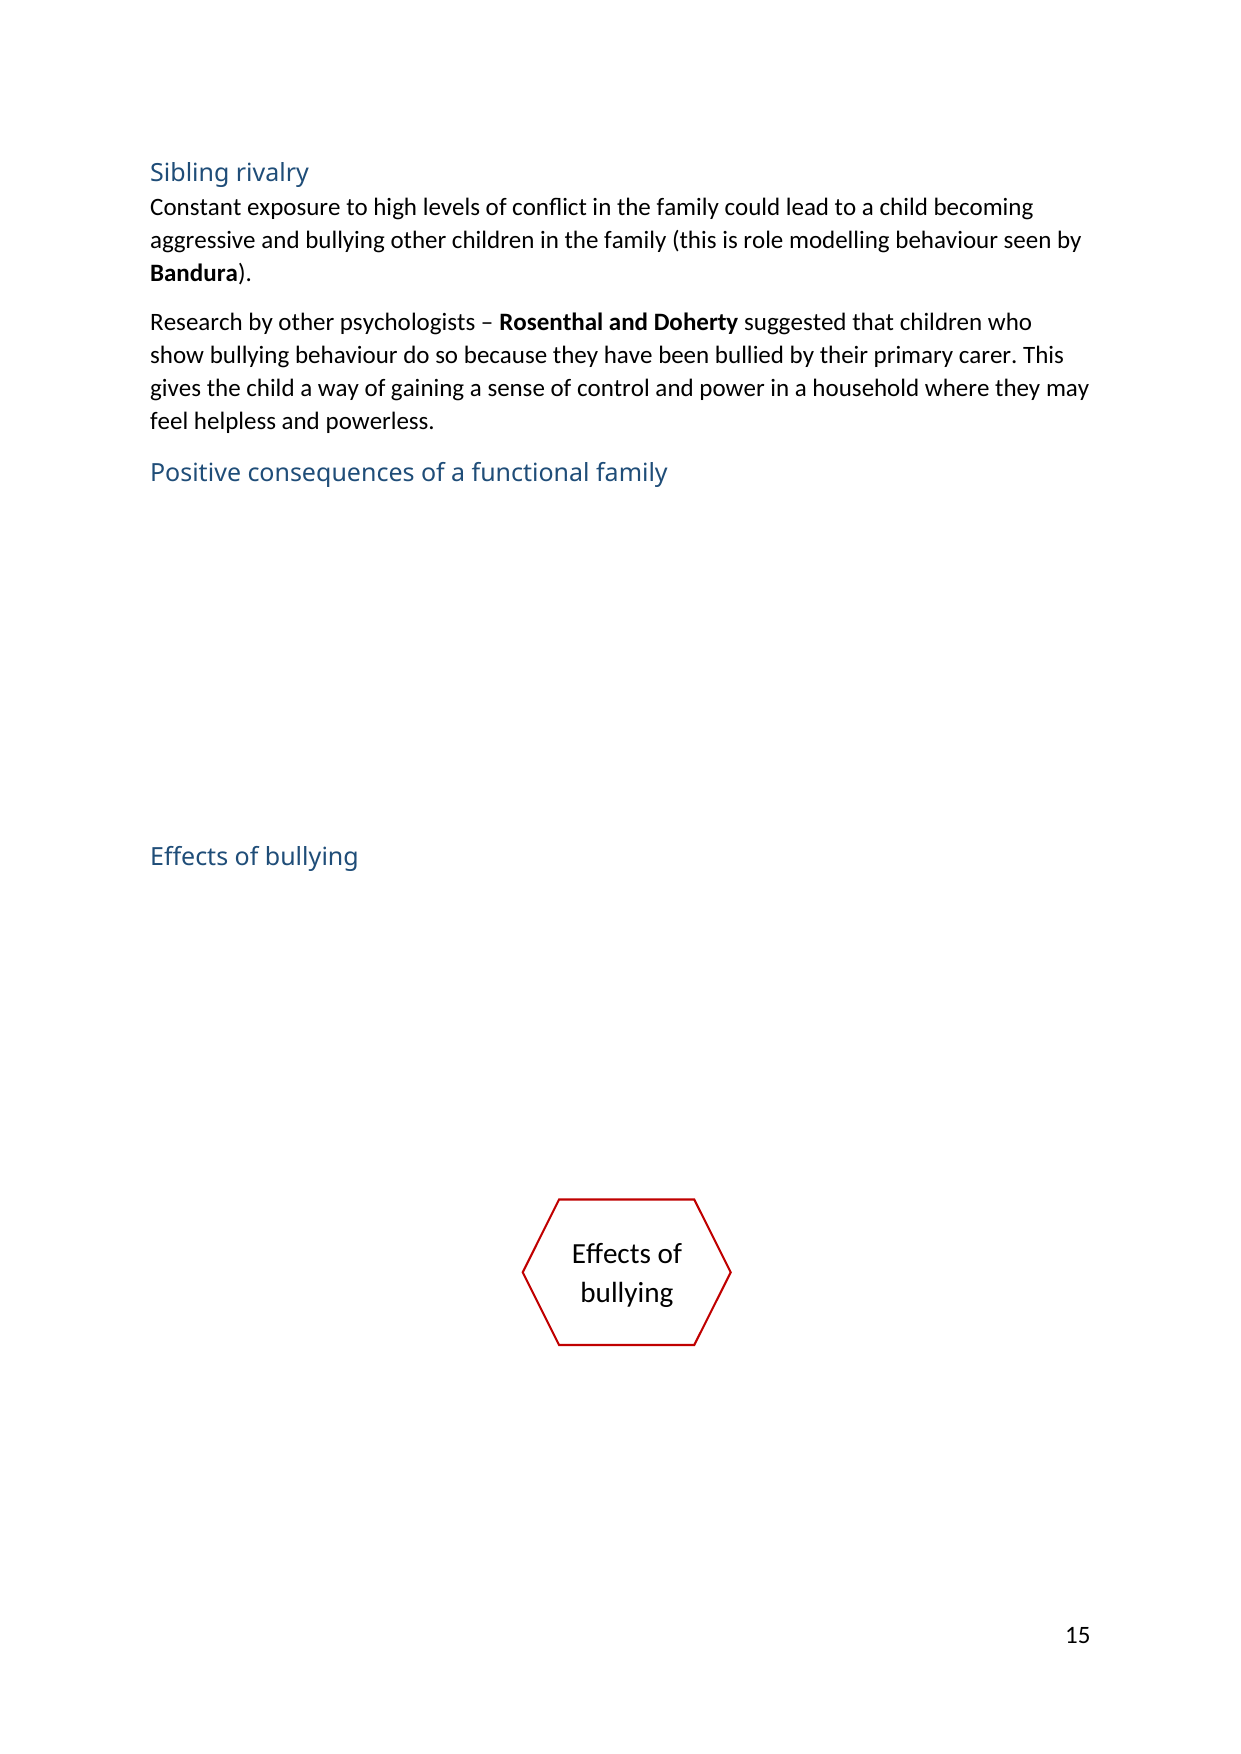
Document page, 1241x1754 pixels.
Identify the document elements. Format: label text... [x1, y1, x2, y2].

subtitle Positive consequences of a functional family [150, 455, 1090, 489]
text Constant exposure to high levels of conflict in the family could lead to a child becoming aggressive and bullying other children in the family (this is role modelling behaviour seen by Bandura). [150, 191, 1090, 287]
subtitle Sibling rivalry [150, 154, 1090, 188]
subtitle Effects of bullying [150, 838, 1090, 873]
text Research by other psychologists – Rosenthal and Doherty suggested that children who show bullying behaviour do so because they have been bullied by their primary carer. This gives the child a way of gaining a sense of control and power in a household where they may feel helpless and powerless. [150, 306, 1090, 436]
